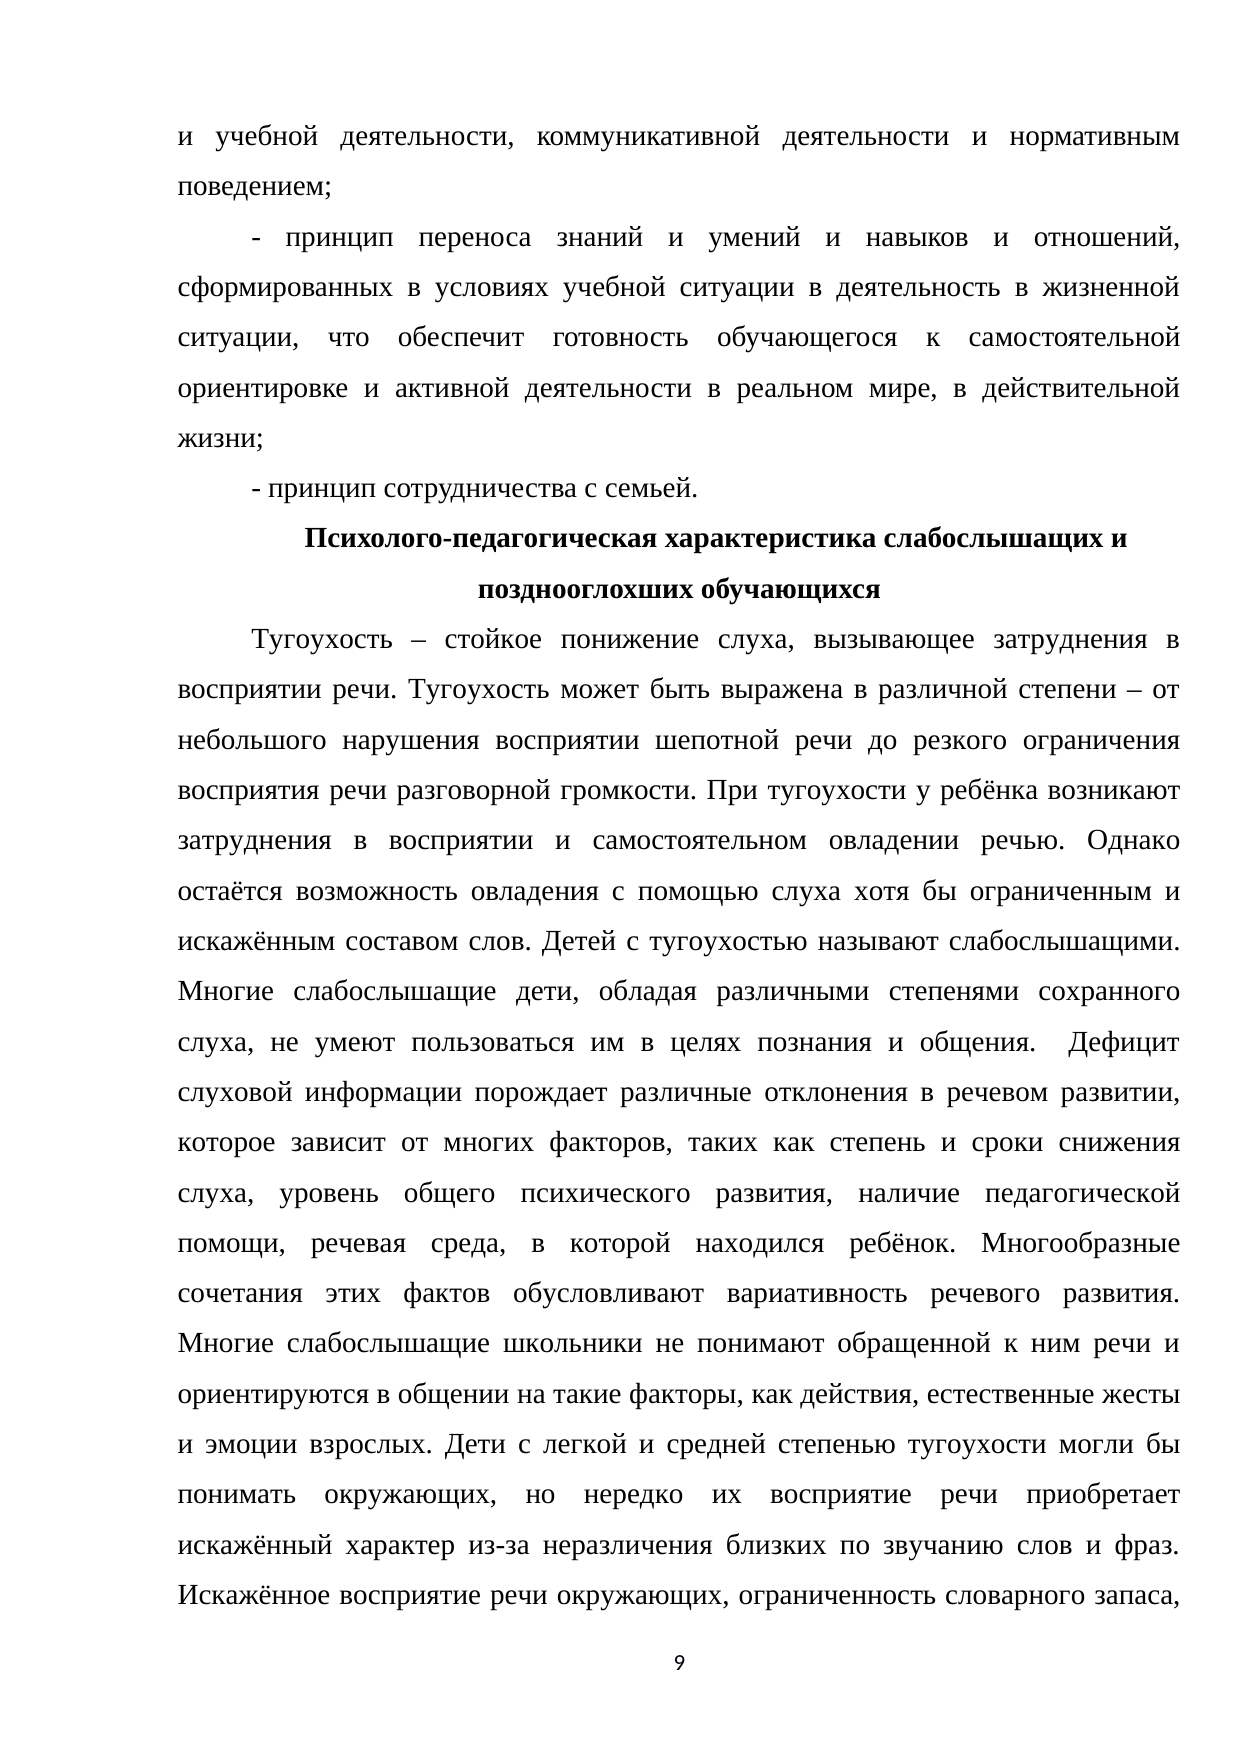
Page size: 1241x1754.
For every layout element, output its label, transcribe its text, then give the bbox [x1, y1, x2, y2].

text - принцип сотрудничества с семьей. [177, 470, 1181, 504]
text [177, 118, 1181, 202]
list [177, 621, 1181, 1611]
text Психолого-педагогическая характеристика слабослышащих и позднооглохших обучающихся [177, 521, 1181, 604]
text - принцип переноса знаний и умений и навыков и отношений, сформированных в условиях учебной ситуации в деятельность в жизненной ситуации, что обеспечит готовность обучающегося к самостоятельной ориентировке и активной деятельности в реальном мире, в действительной жизни; [177, 219, 1181, 453]
